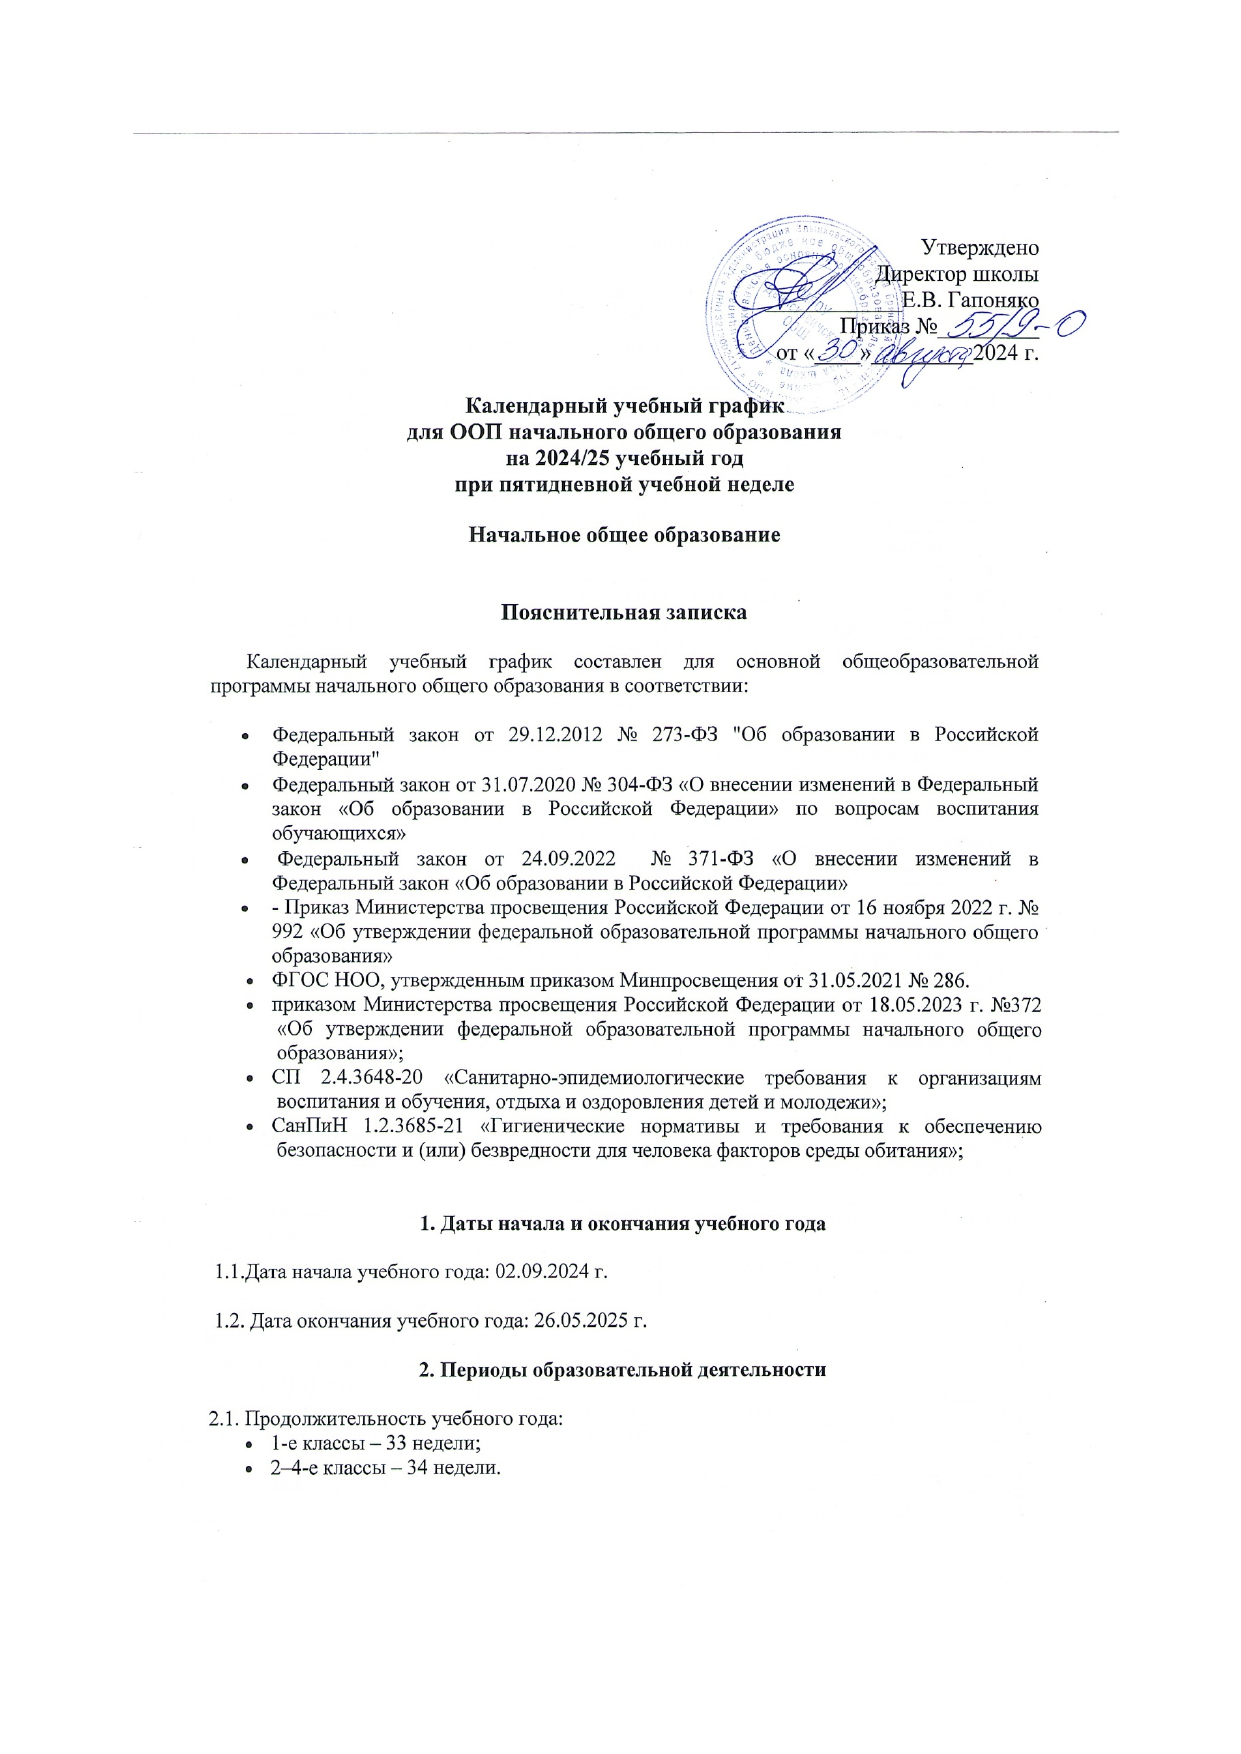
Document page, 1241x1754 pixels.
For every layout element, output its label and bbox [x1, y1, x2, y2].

picture [133, 118, 1122, 1587]
